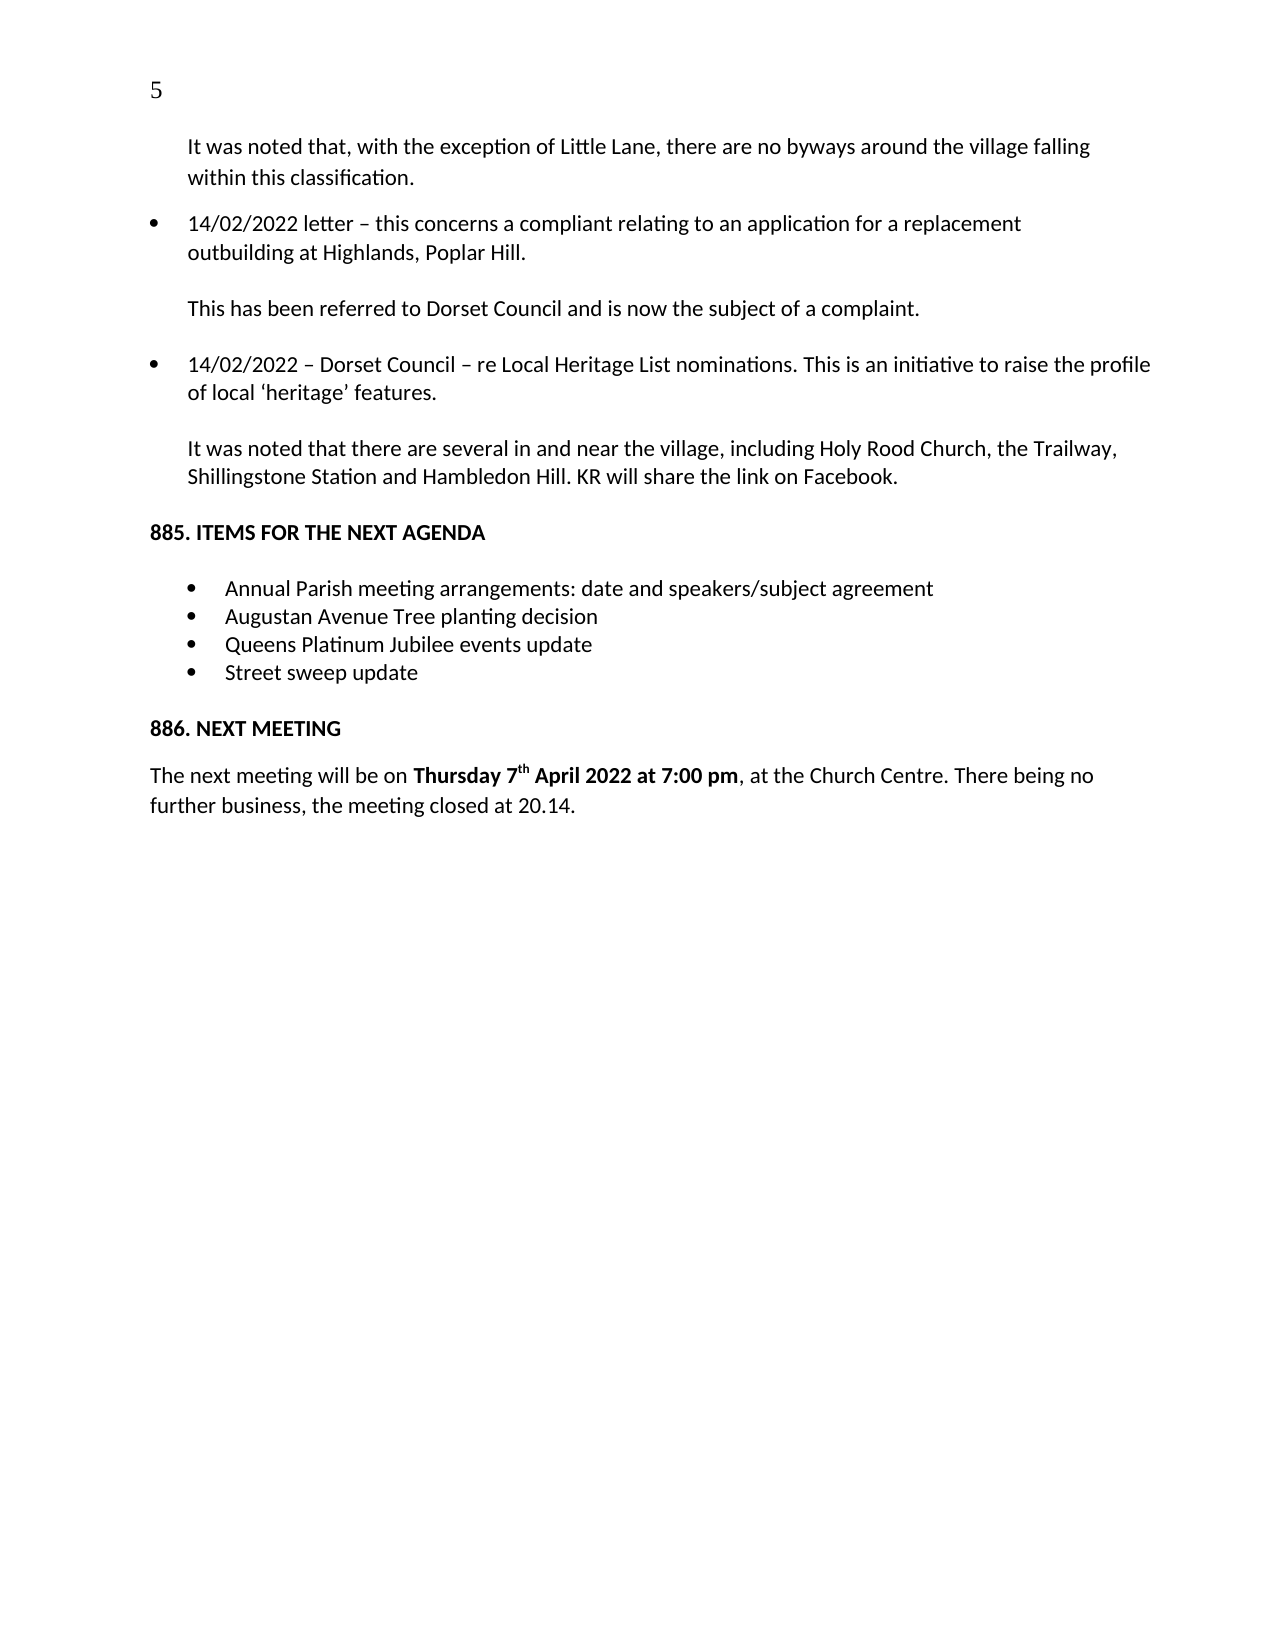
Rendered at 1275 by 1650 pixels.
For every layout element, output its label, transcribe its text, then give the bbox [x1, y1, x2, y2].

text 886. NEXT MEETING [150, 714, 1125, 742]
text This has been referred to Dorset Council and is now the subject of a complaint. [187, 294, 1125, 322]
list It was noted that, with the exception of Little Lane, there are no byways around the village falling within this classification. [187, 132, 1125, 191]
text It was noted that there are several in and near the village, including Holy Rood Church, the Trailway, Shillingstone Station and Hambledon Hill. KR will share the link on Facebook. [187, 434, 1168, 490]
list Street sweep update [187, 658, 1125, 686]
list Annual Parish meeting arrangements: date and speakers/subject agreement [187, 574, 1168, 602]
list 14/02/2022 letter – this concerns a compliant relating to an application for a replacement outbuilding at Highlands, Poplar Hill. [150, 209, 1125, 266]
text The next meeting will be on Thursday 7th April 2022 at 7:00 pm, at the Church Centre. There being no further business, the meeting closed at 20.14. [150, 761, 1125, 819]
list 14/02/2022 – Dorset Council – re Local Heritage List nominations. This is an initiative to raise the profile of local ‘heritage’ features. [150, 350, 1168, 406]
list Augustan Avenue Tree planting decision [187, 602, 1168, 630]
list Queens Platinum Jubilee events update [187, 630, 1168, 658]
text 885. ITEMS FOR THE NEXT AGENDA [150, 518, 1168, 546]
